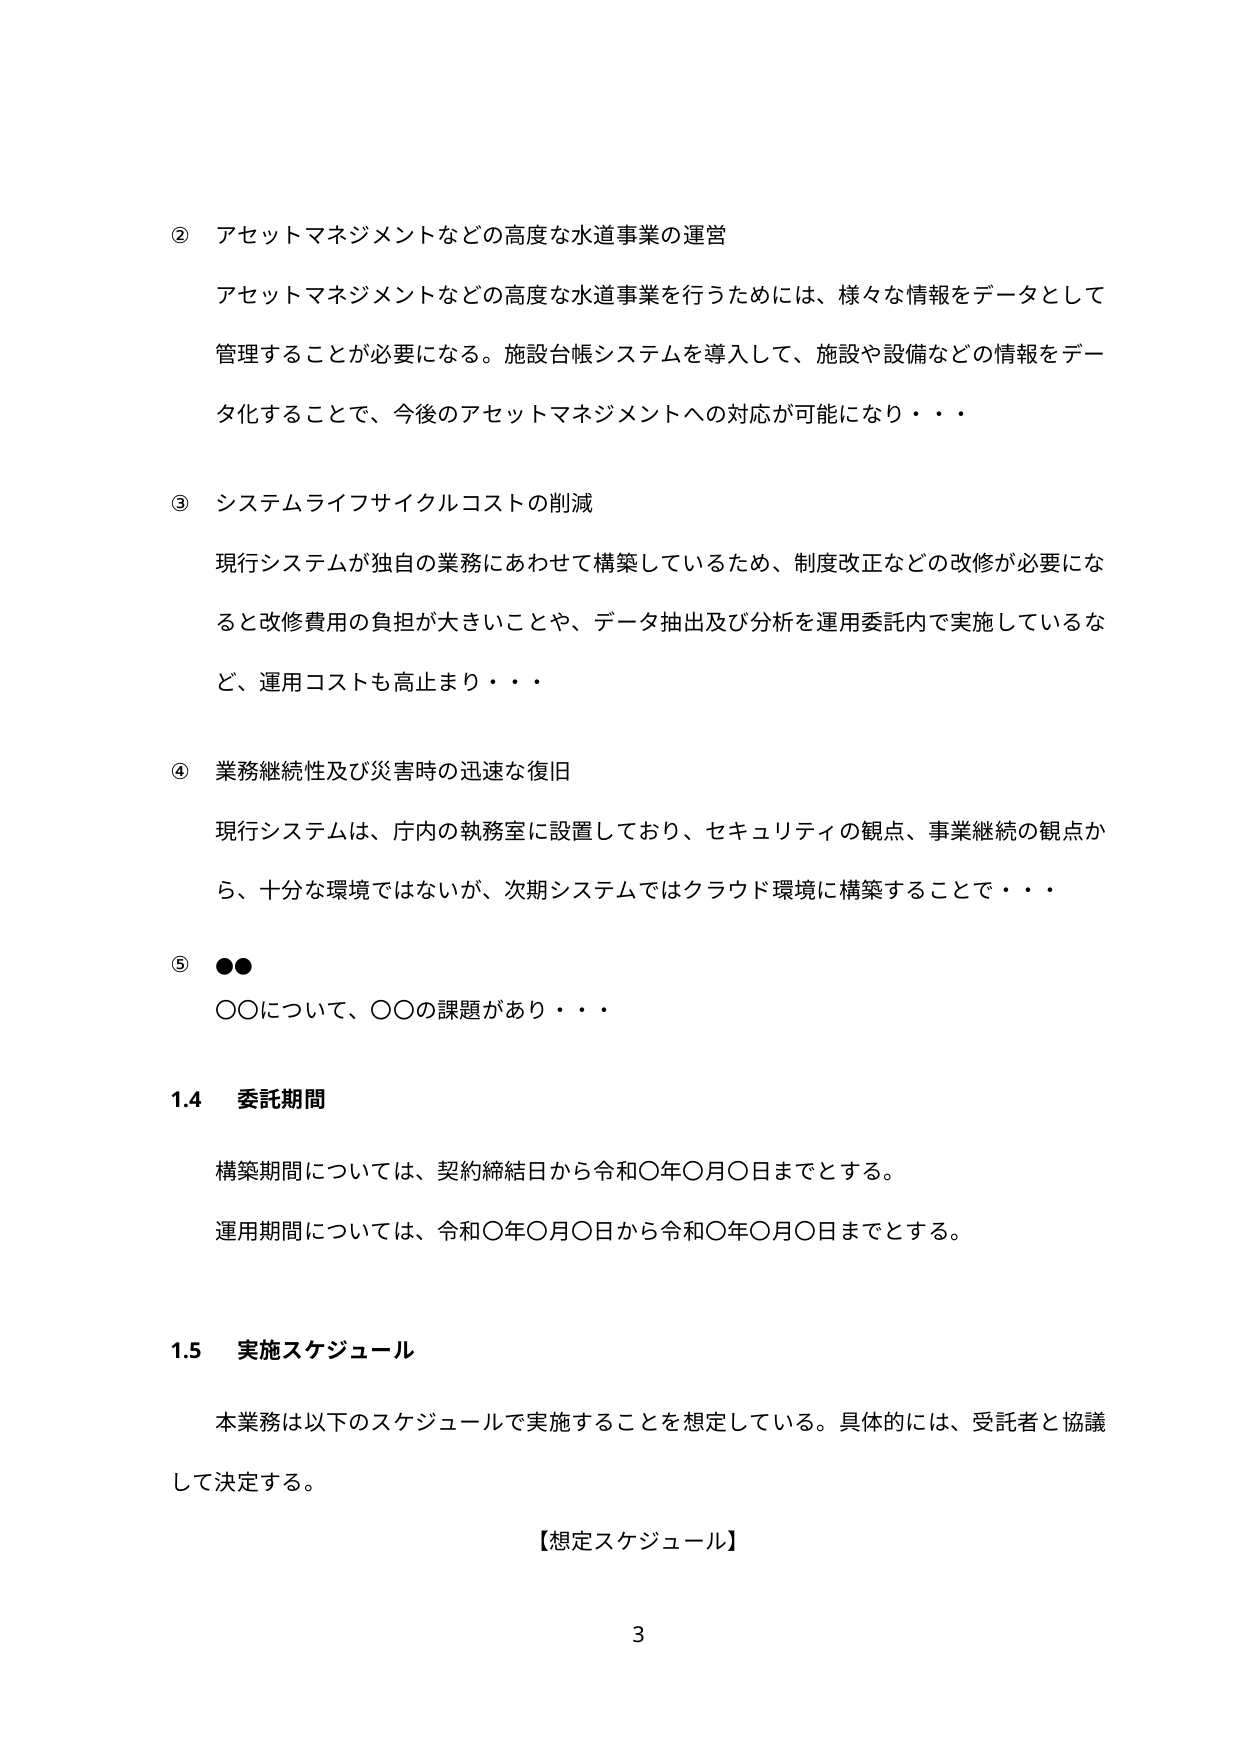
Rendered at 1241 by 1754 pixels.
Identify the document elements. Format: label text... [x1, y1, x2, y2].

text 構築期間については、契約締結日から令和〇年〇月〇日までとする。 [170, 1140, 1106, 1200]
list アセットマネジメントなどの高度な水道事業の運営 [170, 204, 1106, 264]
text 〇〇について、〇〇の課題があり・・・ [208, 979, 1106, 1038]
text 本業務は以下のスケジュールで実施することを想定している。具体的には、受託者と協議して決定する。 [170, 1391, 1106, 1510]
list 現行システムが独自の業務にあわせて構築しているため、制度改正などの改修が必要になると改修費用の負担が大きいことや、データ抽出及び分析を運用委託内で実施しているなど、運用コストも高止まり・・・ [208, 532, 1106, 711]
list ●● [170, 949, 1106, 979]
text 現行システムは、庁内の執務室に設置しており、セキュリティの観点、事業継続の観点から、十分な環境ではないが、次期システムではクラウド環境に構築することで・・・ [208, 800, 1106, 919]
list システムライフサイクルコストの削減 [170, 472, 1106, 532]
subtitle 1.4 委託期間 [170, 1068, 1106, 1128]
text 【想定スケジュール】 [170, 1510, 1106, 1570]
subtitle 1.5 実施スケジュール [170, 1319, 1106, 1378]
list 業務継続性及び災害時の迅速な復旧 [170, 740, 1106, 800]
text アセットマネジメントなどの高度な水道事業を行うためには、様々な情報をデータとして管理することが必要になる。施設台帳システムを導入して、施設や設備などの情報をデータ化することで、今後のアセットマネジメントへの対応が可能になり・・・ [208, 264, 1106, 442]
text 運用期間については、令和〇年〇月〇日から令和〇年〇月〇日までとする。 [170, 1200, 1106, 1259]
